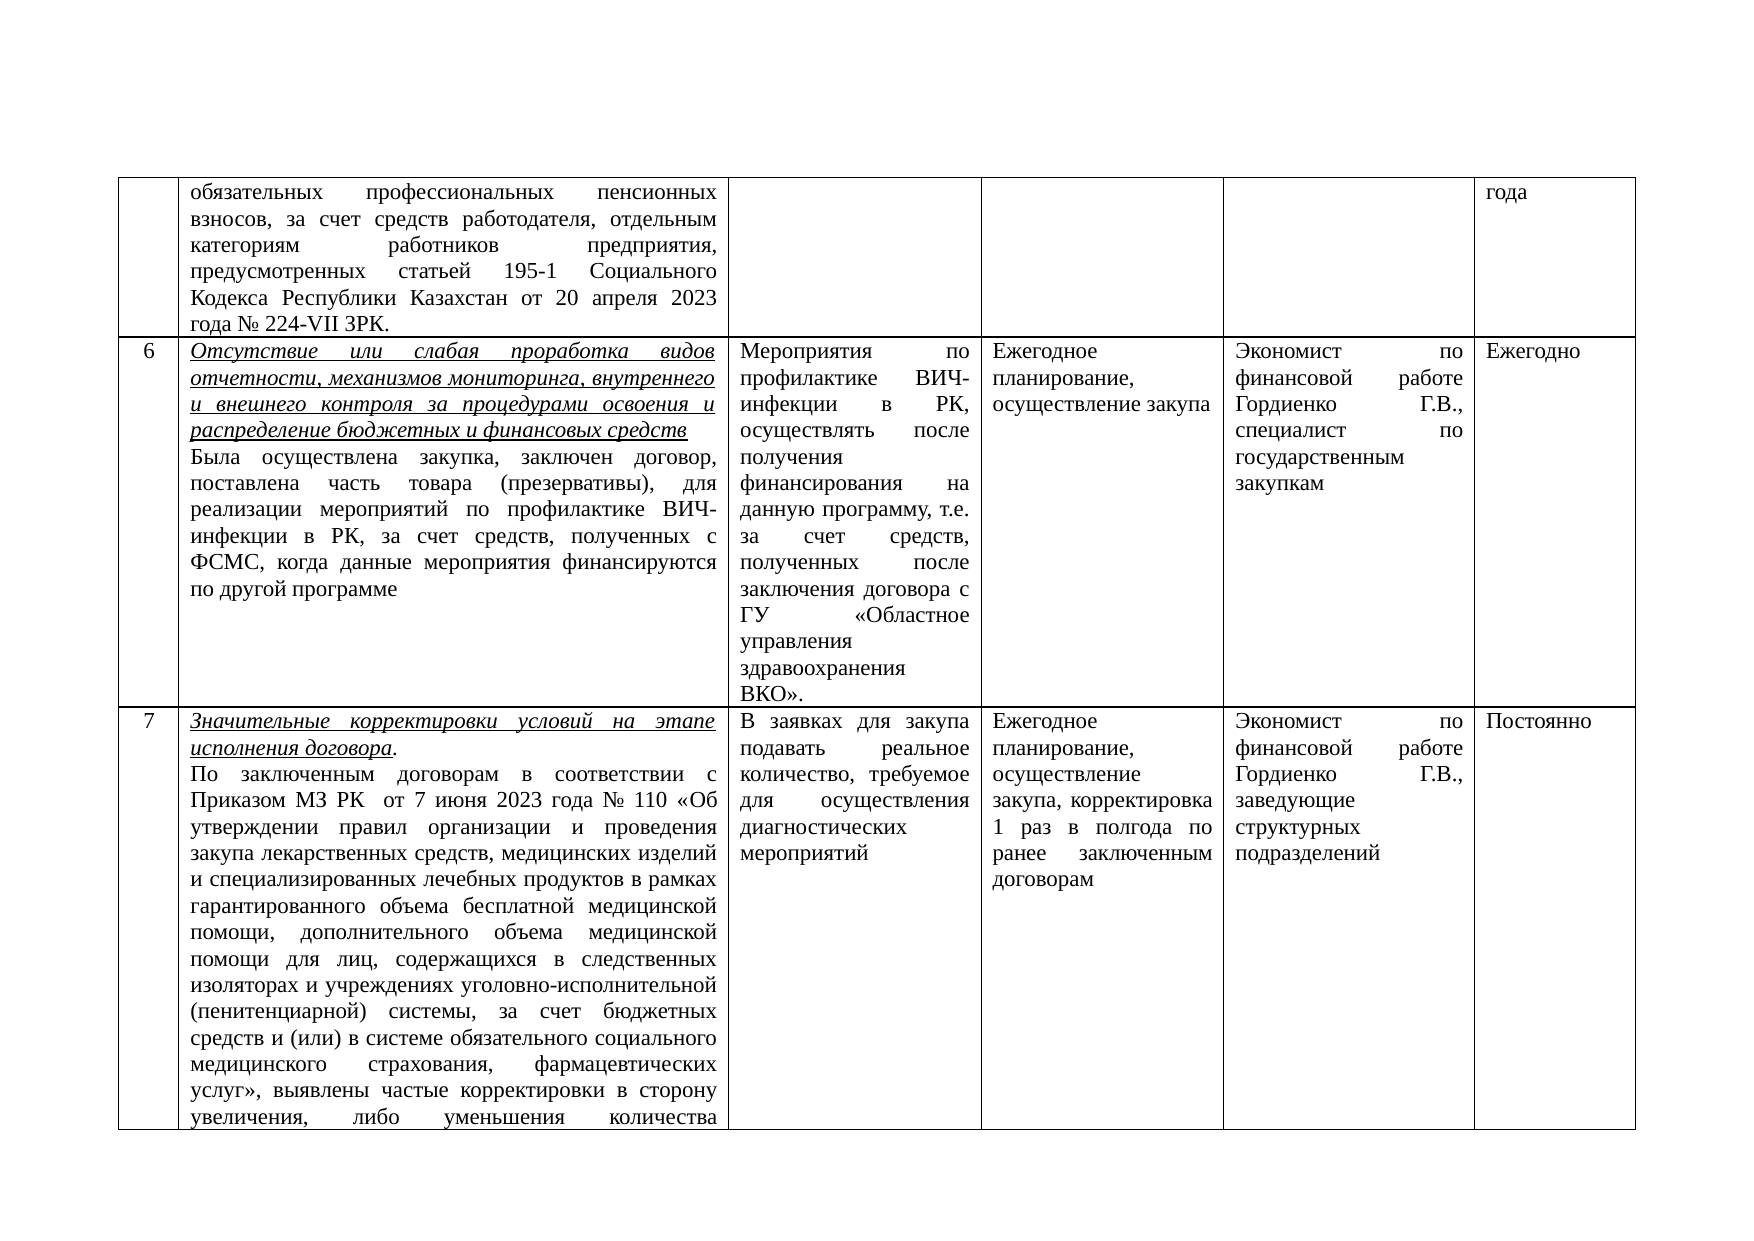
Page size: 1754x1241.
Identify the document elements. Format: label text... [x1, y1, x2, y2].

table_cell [179, 708, 728, 1129]
table_cell 5 [119, 178, 178, 336]
table_cell 7 [119, 708, 178, 1129]
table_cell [729, 178, 981, 336]
table_cell Ежегодное планирование, осуществление закупа [982, 338, 1223, 706]
table_cell Мероприятия по профилактике ВИЧ-инфекции в РК, осуществлять после получения финансирования на данную программу, т.е. за счет средств, полученных после заключения договора с ГУ «Областное управления здравоохранения ВКО». [729, 338, 981, 706]
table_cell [982, 178, 1223, 336]
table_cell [729, 708, 981, 1129]
table_cell Экономист по финансовой работе Гордиенко Г.В., специалист по государственным закупкам [1224, 338, 1474, 706]
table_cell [1224, 178, 1474, 336]
table_cell Постоянно [1475, 708, 1635, 1129]
table_cell Отсутствие или слабая проработка видов отчетности, механизмов мониторинга, внутреннего и внешнего контроля за процедурами освоения и распределение бюджетных и финансовых средств Была осуществлена закупка, заключен договор, поставлена часть товара (презервативы), для реализации мероприятий по профилактике ВИЧ-инфекции в РК, за счет средств, полученных с ФСМС, когда данные мероприятия финансируются по другой программе [179, 338, 728, 706]
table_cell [1224, 708, 1474, 1129]
table_cell 6 [119, 338, 178, 706]
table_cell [179, 178, 728, 336]
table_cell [1475, 178, 1635, 336]
table_cell Ежегодно [1475, 338, 1635, 706]
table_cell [982, 708, 1223, 1129]
